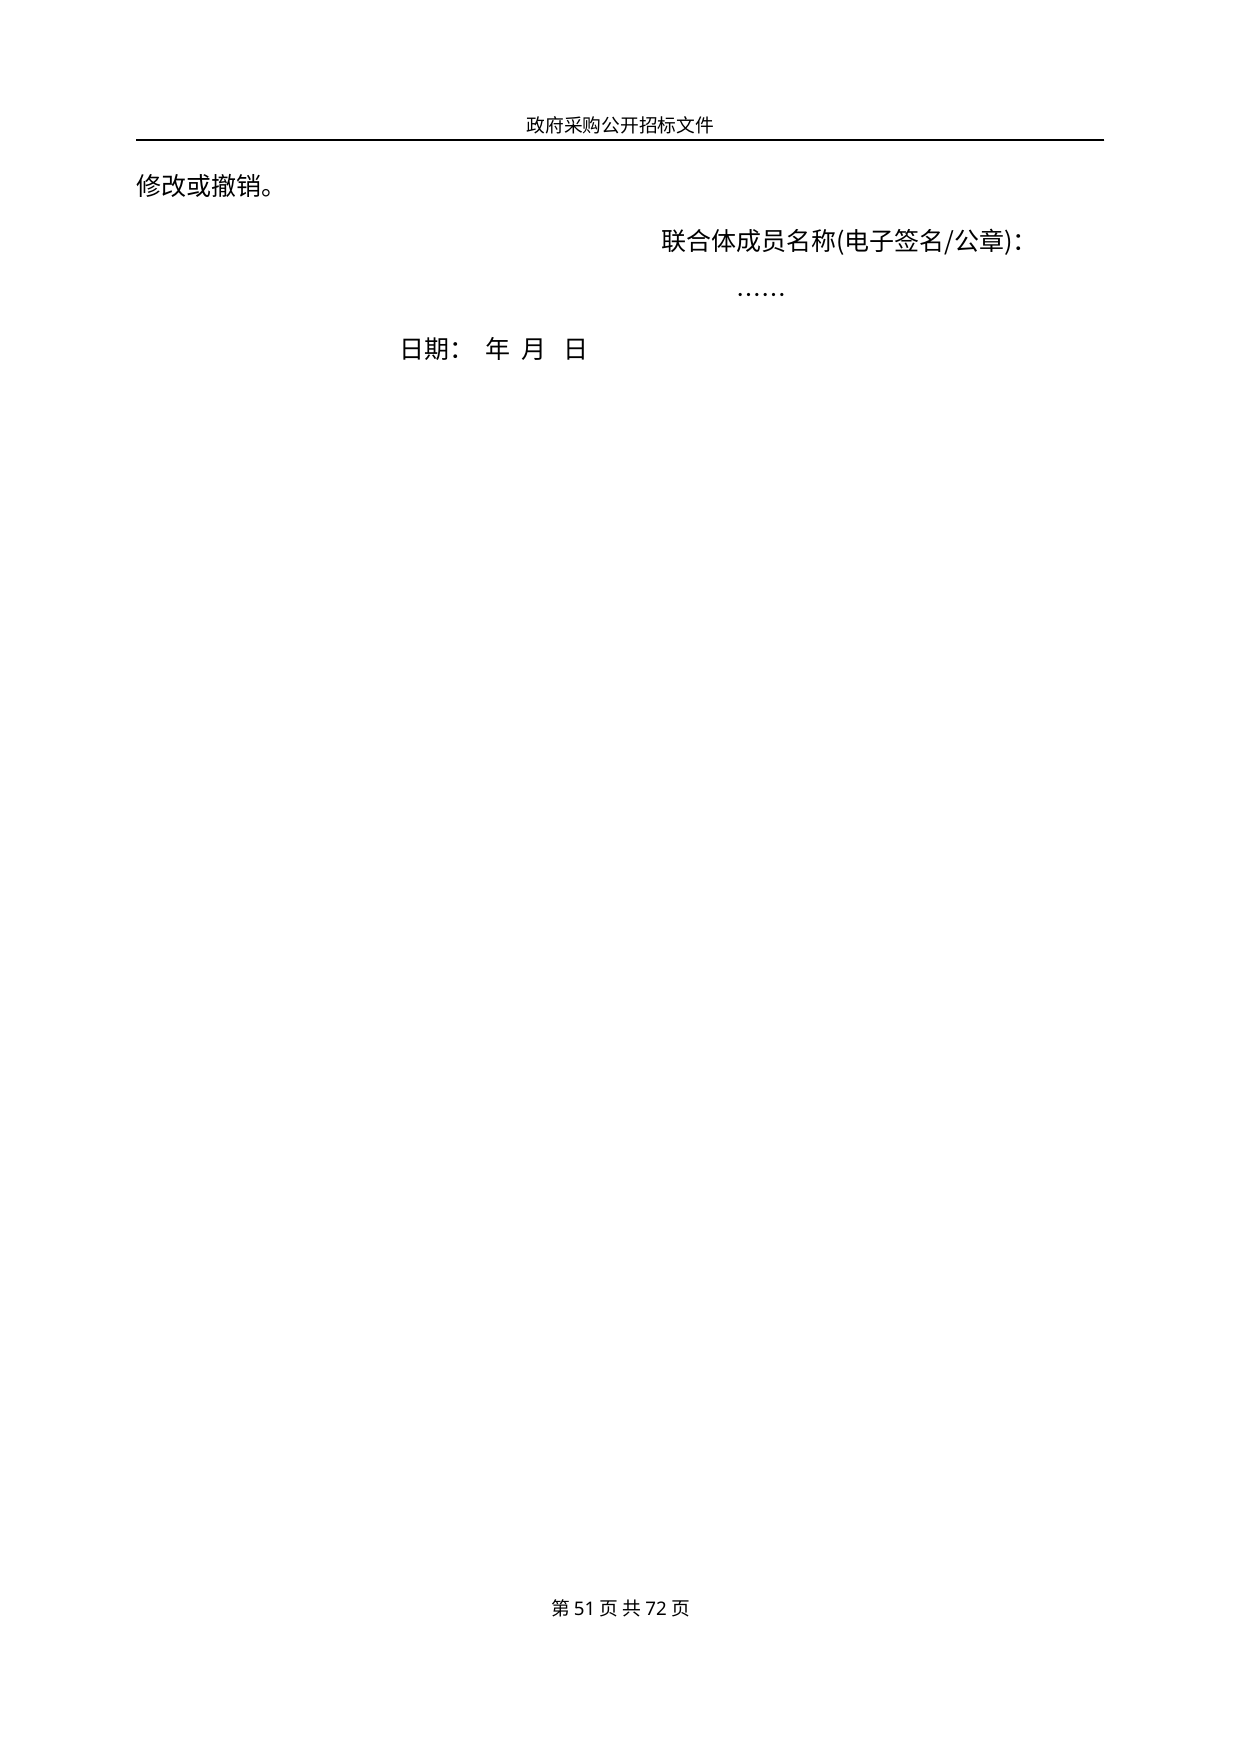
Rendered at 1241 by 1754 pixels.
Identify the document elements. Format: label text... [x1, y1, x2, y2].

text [136, 167, 1104, 203]
text 日期： 年 月 日 [136, 330, 1104, 366]
text 联合体成员名称(电子签名/公章)： [136, 221, 1104, 257]
text …… [136, 275, 1104, 312]
